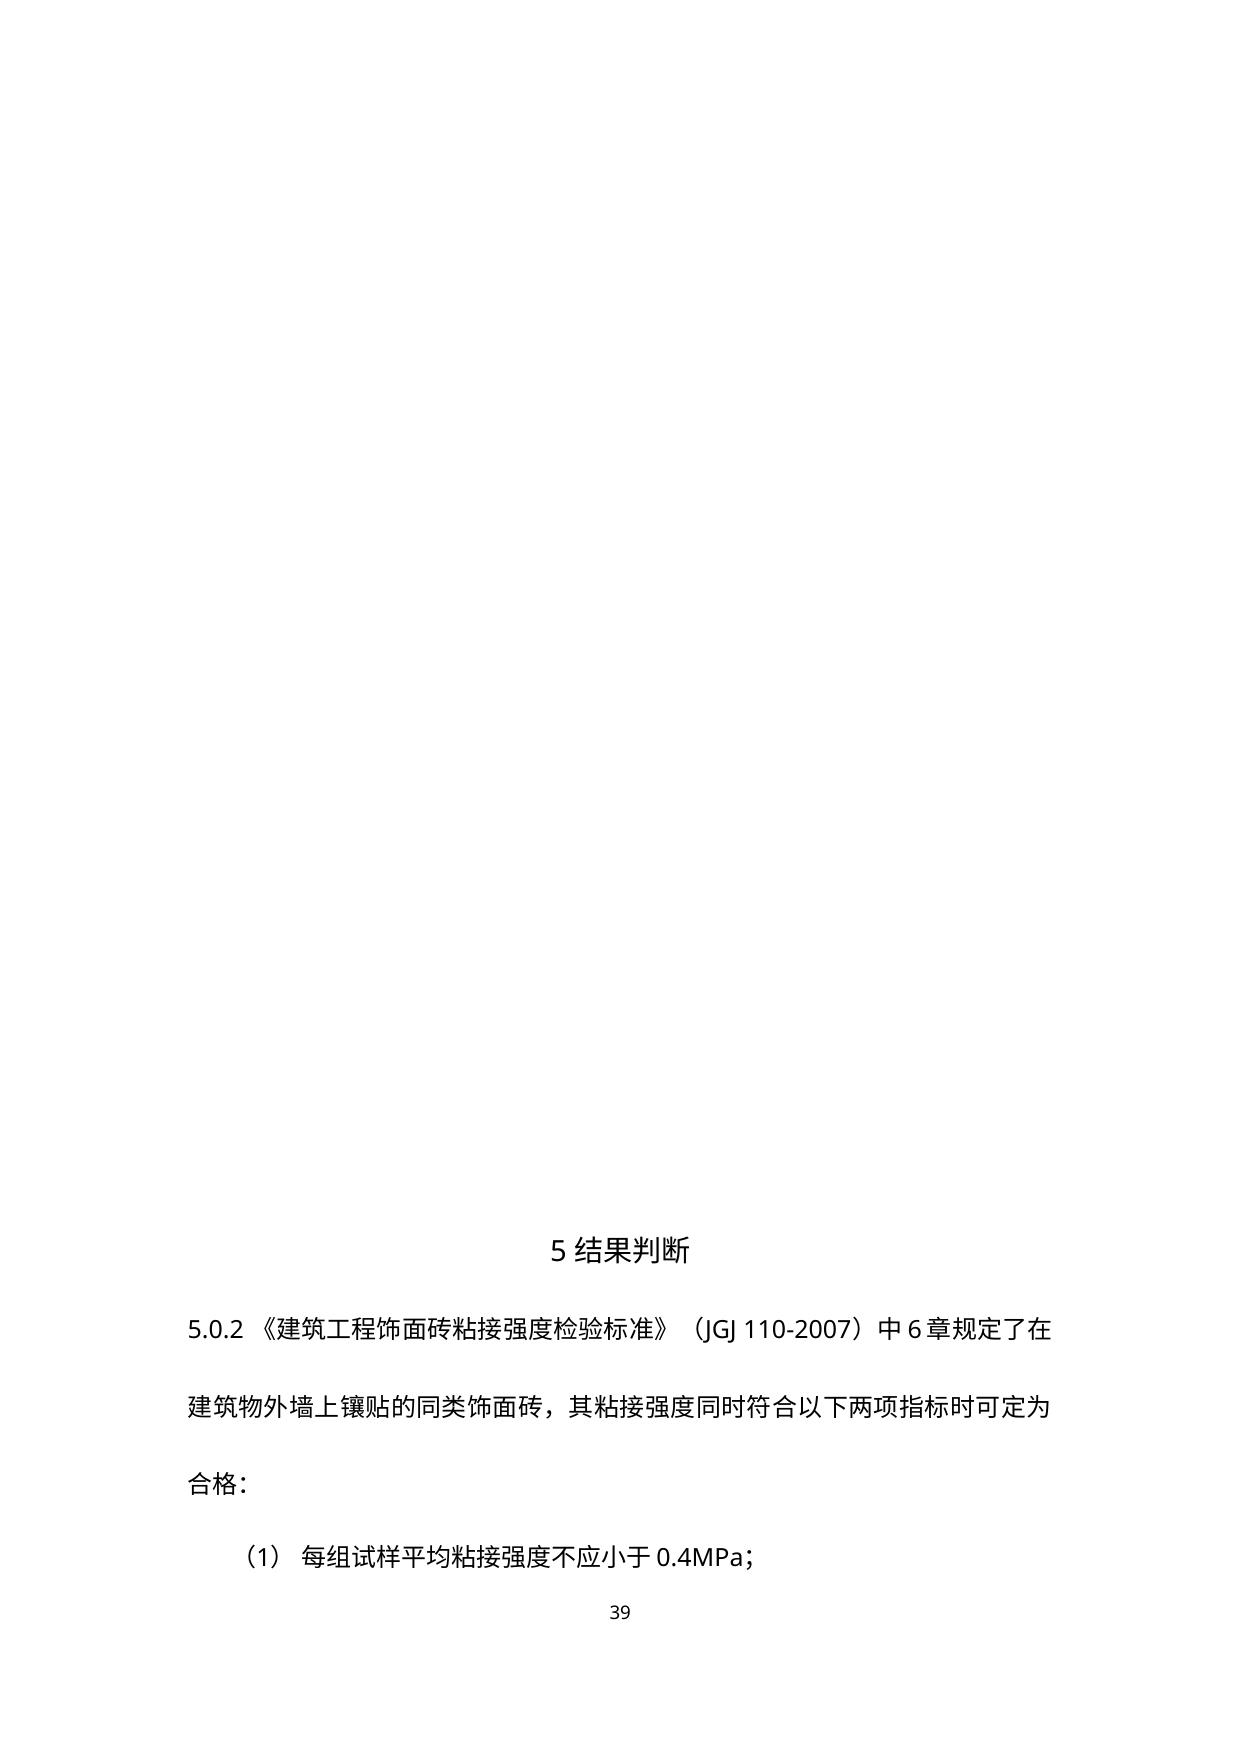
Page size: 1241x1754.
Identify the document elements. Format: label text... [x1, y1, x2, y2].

list 每组试样平均粘接强度不应小于0.4MPa； [187, 1523, 1053, 1588]
text 5.0.2 《建筑工程饰面砖粘接强度检验标准》（JGJ 110-2007）中6章规定了在建筑物外墙上镶贴的同类饰面砖，其粘接强度同时符合以下两项指标时可定为合格： [187, 1295, 1053, 1516]
list 5 结果判断 [187, 1216, 1053, 1281]
